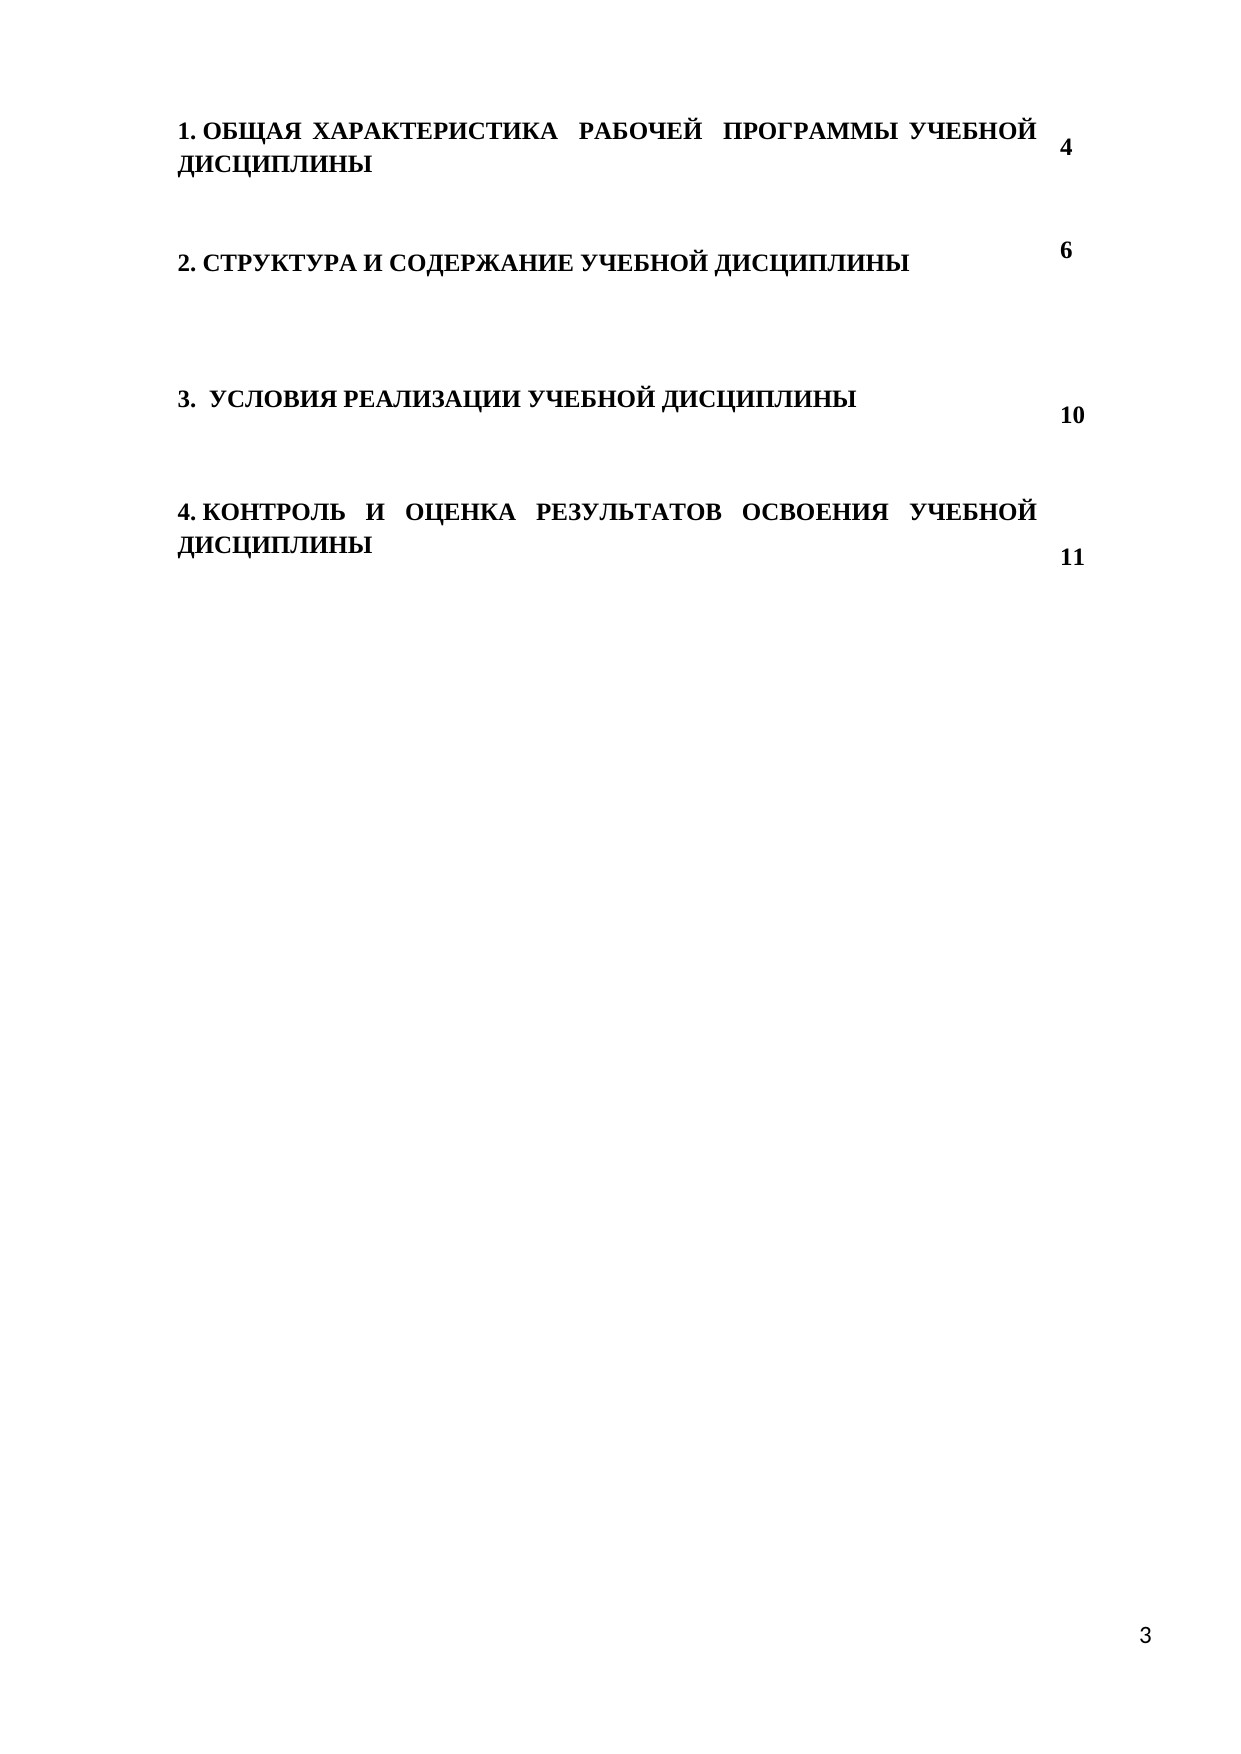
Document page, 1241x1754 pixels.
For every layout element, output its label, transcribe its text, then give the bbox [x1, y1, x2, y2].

table_cell 6 [1049, 235, 1121, 372]
table_header 1. ОБЩАЯ ХАРАКТЕРИСТИКА РАБОЧЕЙ ПРОГРАММЫ УЧЕБНОЙ ДИСЦИПЛИНЫ [166, 104, 1049, 235]
table_cell 10 [1049, 372, 1121, 484]
table_header 4 [1049, 104, 1121, 235]
table_cell 11 [1049, 485, 1121, 616]
table_cell 3. УСЛОВИЯ РЕАЛИЗАЦИИ УЧЕБНОЙ ДИСЦИПЛИНЫ [166, 372, 1049, 484]
table_cell 2. СТРУКТУРА И СОДЕРЖАНИЕ УЧЕБНОЙ ДИСЦИПЛИНЫ [166, 235, 1049, 372]
table_cell 4. КОНТРОЛЬ И ОЦЕНКА РЕЗУЛЬТАТОВ ОСВОЕНИЯ УЧЕБНОЙ ДИСЦИПЛИНЫ [166, 485, 1049, 616]
